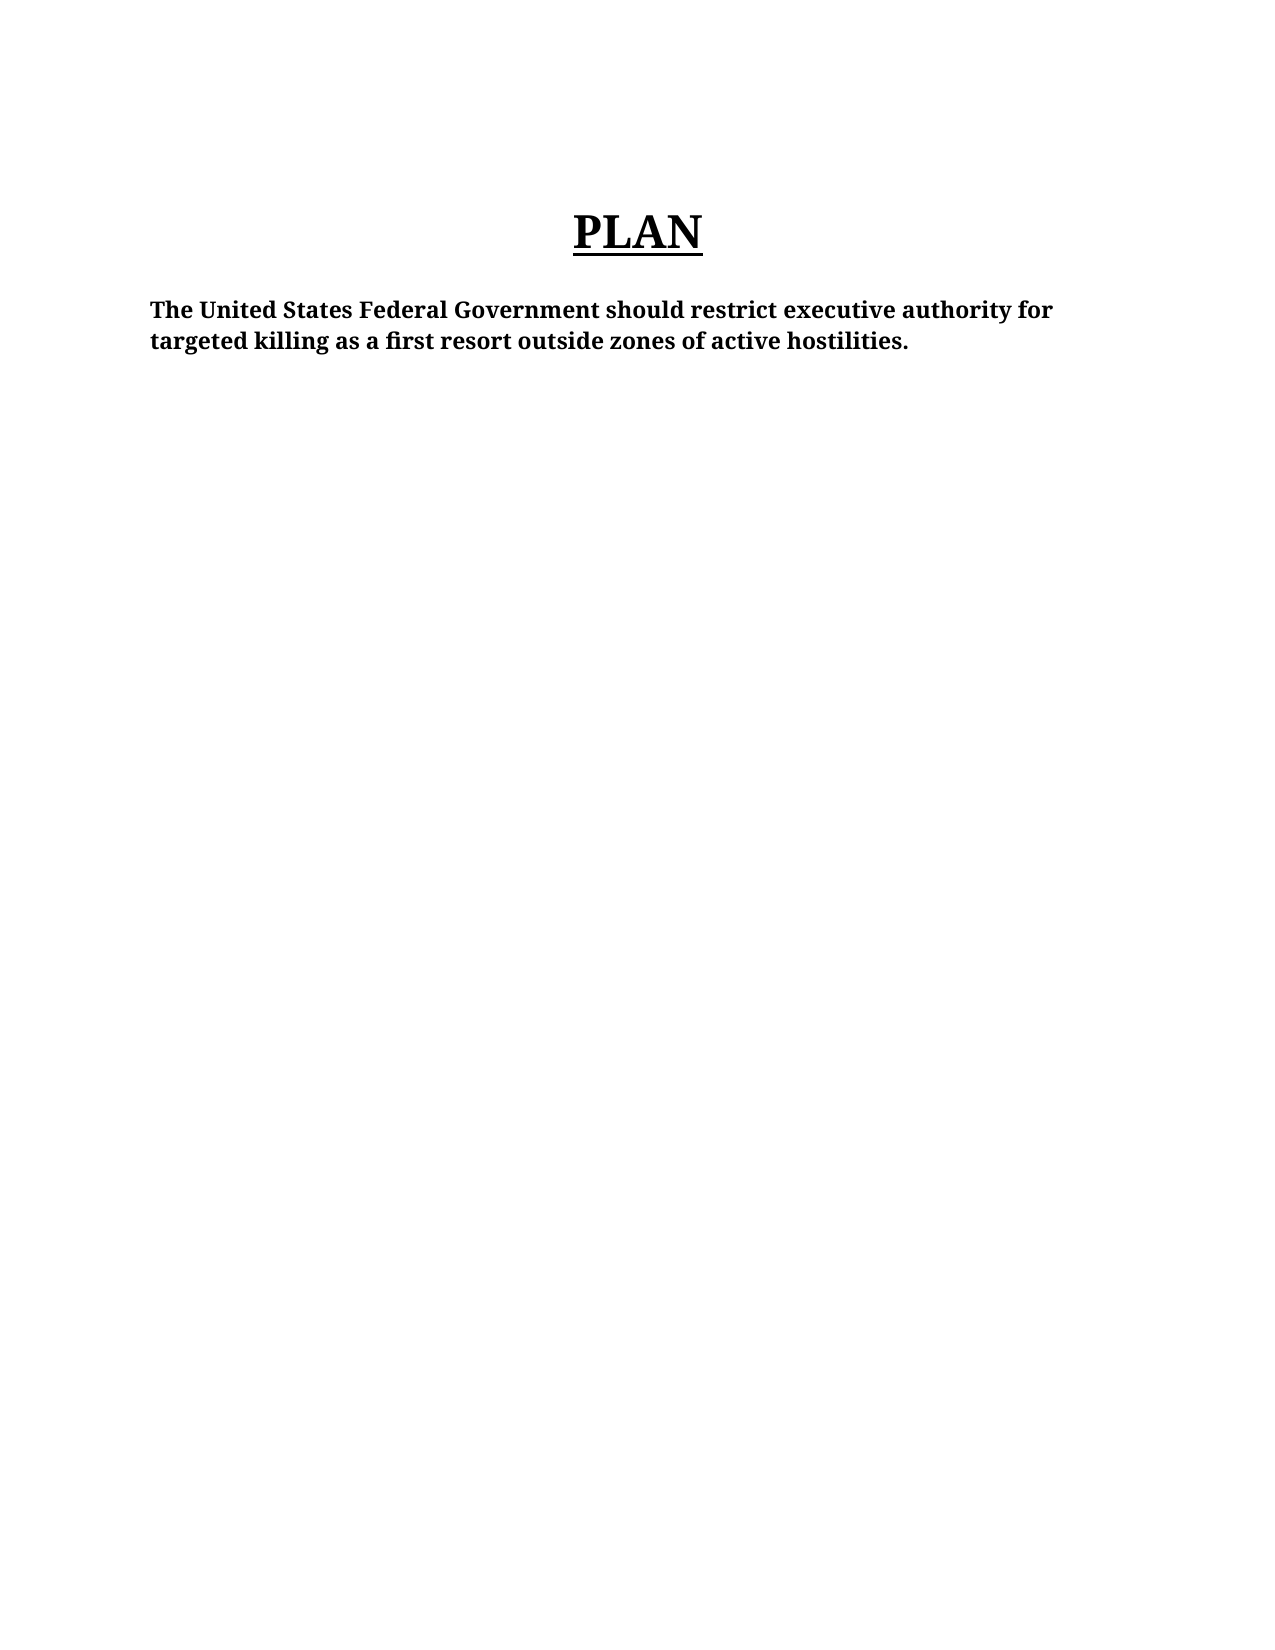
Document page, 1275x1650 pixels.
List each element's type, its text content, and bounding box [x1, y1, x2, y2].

subtitle plan [150, 200, 1125, 262]
text The United States Federal Government should restrict executive authority for targeted killing as a first resort outside zones of active hostilities. [150, 294, 1125, 356]
